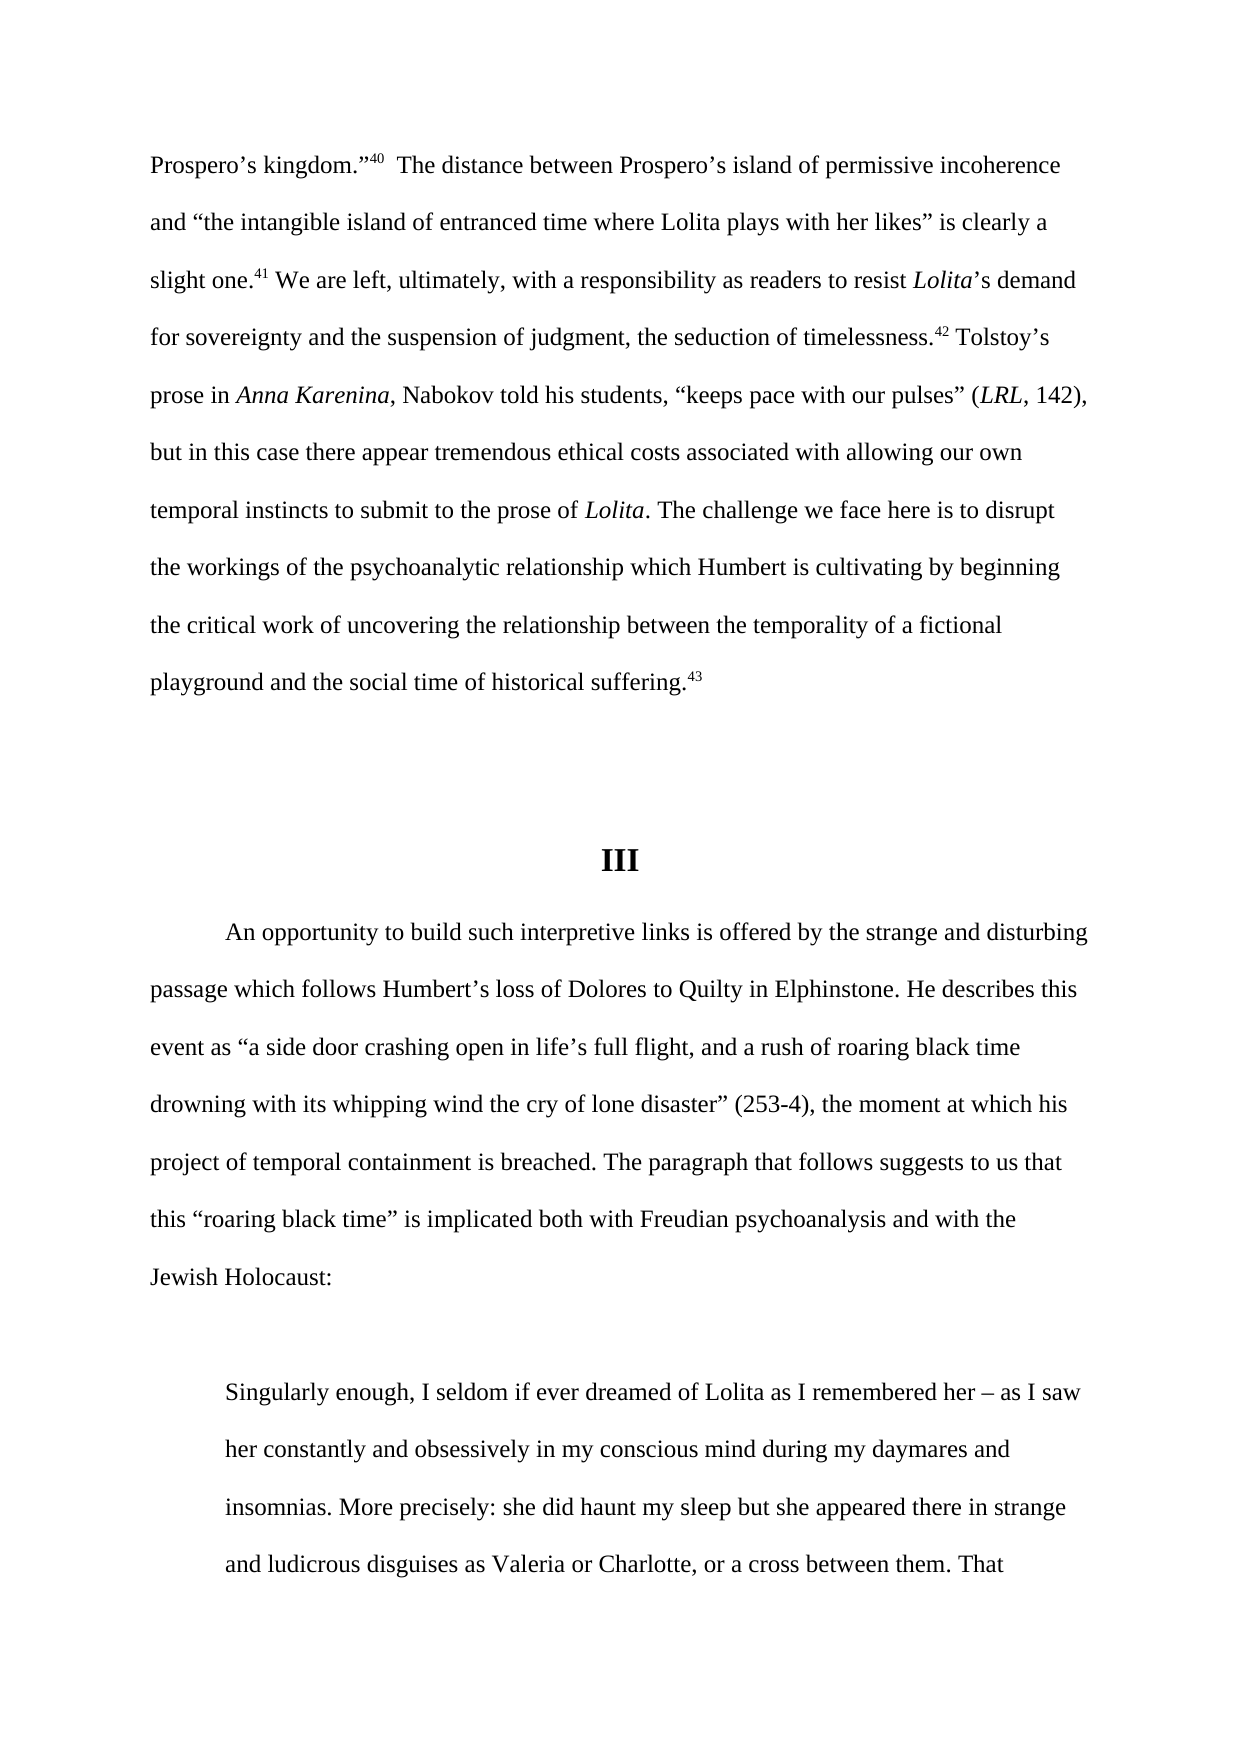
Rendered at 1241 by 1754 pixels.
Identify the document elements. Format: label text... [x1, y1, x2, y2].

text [225, 1377, 1090, 1578]
text An opportunity to build such interpretive links is offered by the strange and disturbing passage which follows Humbert’s loss of Dolores to Quilty in Elphinstone. He describes this event as “a side door crashing open in life’s full flight, and a rush of roaring black time drowning with its whipping wind the cry of lone disaster” (253-4), the moment at which his project of temporal containment is breached. The paragraph that follows suggests to us that this “roaring black time” is implicated both with Freudian psychoanalysis and with the Jewish Holocaust: [150, 917, 1090, 1290]
text III [150, 840, 1090, 878]
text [150, 150, 1090, 696]
